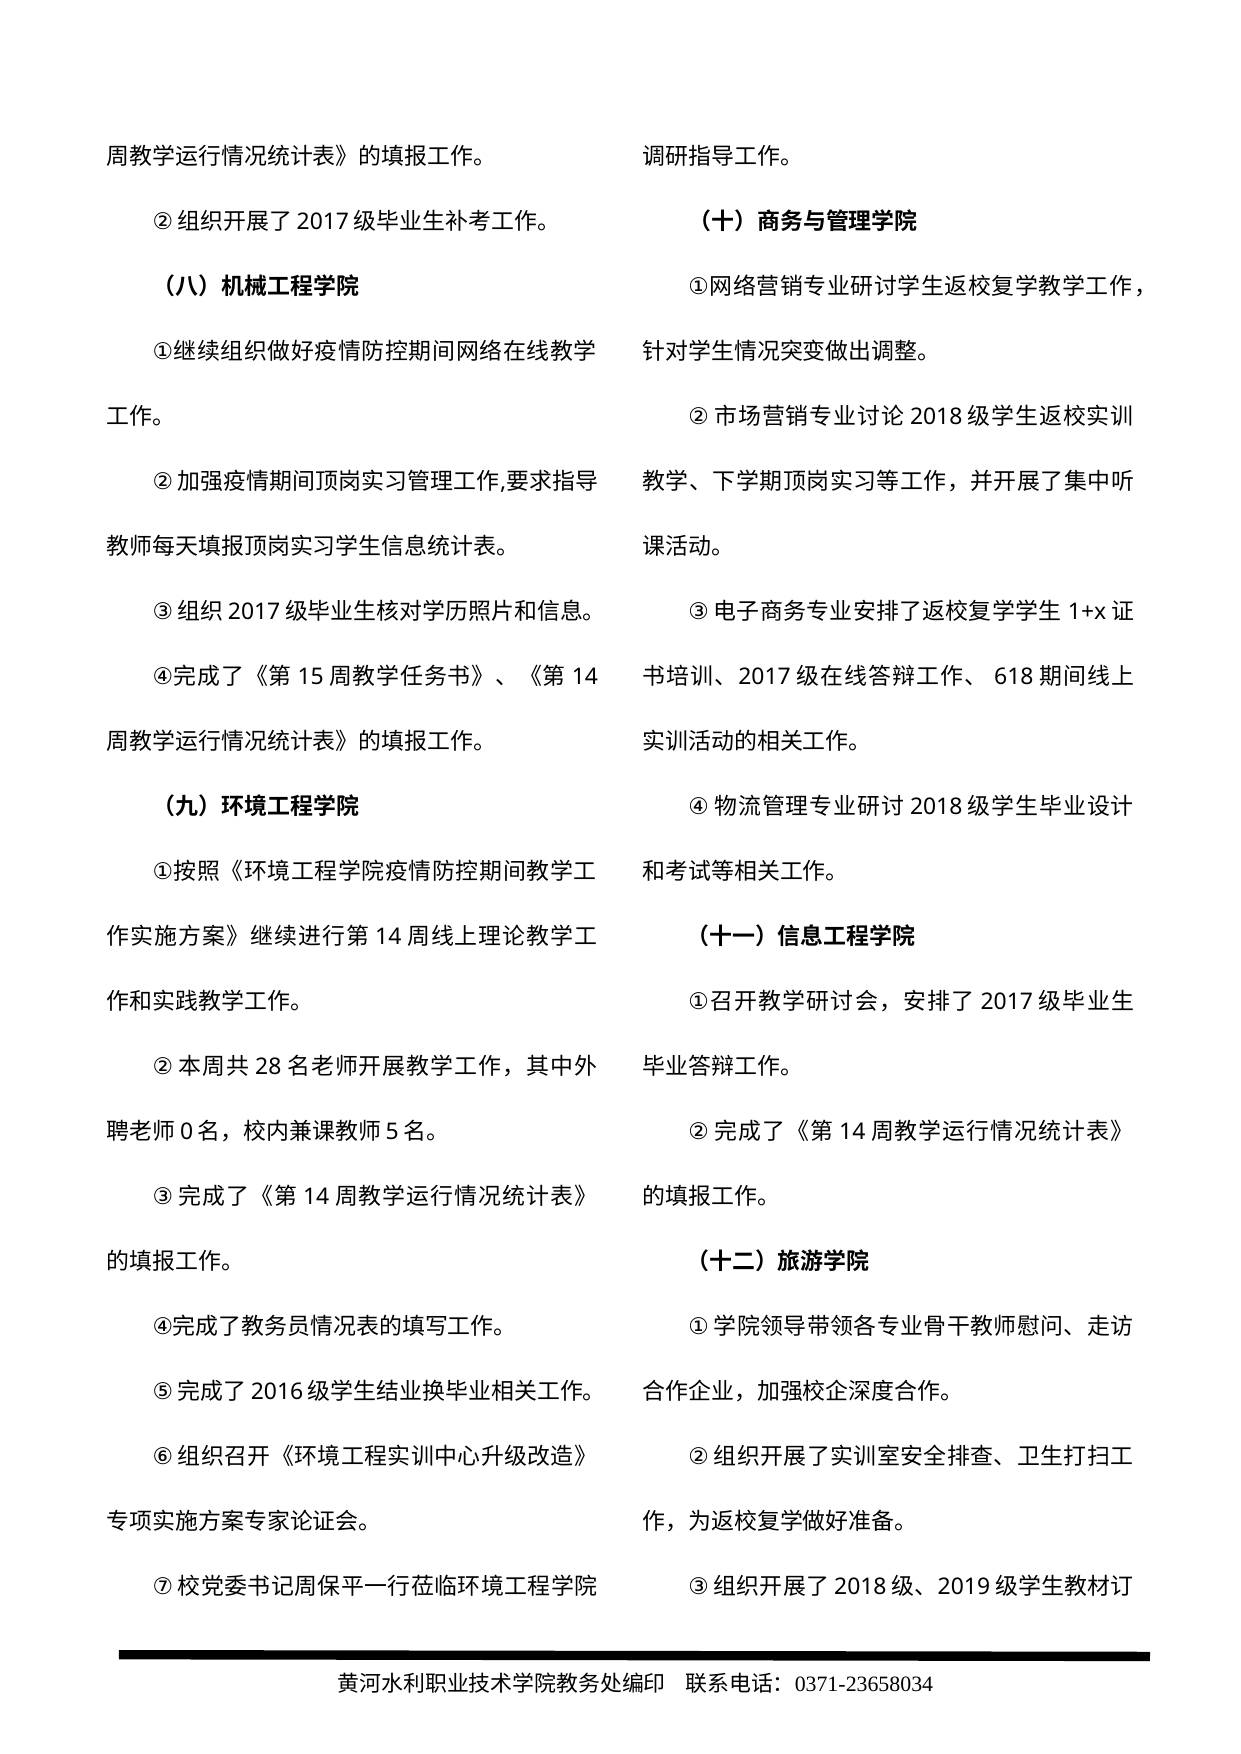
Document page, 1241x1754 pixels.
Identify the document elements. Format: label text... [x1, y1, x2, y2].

text ①完成了《第15周教学任务书》、《第14周教学运行情况统计表》的填报工作。 [106, 122, 598, 187]
text （十）商务与管理学院 [642, 187, 1134, 252]
text （十一）信息工程学院 [686, 902, 1134, 967]
text ③电子商务专业安排了返校复学学生1+x证书培训、2017级在线答辩工作、 618期间线上实训活动的相关工作。 [642, 577, 1134, 772]
text ⑦校党委书记周保平一行莅临环境工程学院调研指导工作。 [106, 1552, 598, 1617]
text ①网络营销专业研讨学生返校复学教学工作，针对学生情况突变做出调整。 [642, 252, 1134, 382]
text ①按照《环境工程学院疫情防控期间教学工作实施方案》继续进行第14周线上理论教学工作和实践教学工作。 [106, 837, 598, 1032]
text （十二）旅游学院 [686, 1227, 1134, 1292]
text ②加强疫情期间顶岗实习管理工作,要求指导教师每天填报顶岗实习学生信息统计表。 [106, 447, 598, 577]
text ②市场营销专业讨论2018级学生返校实训教学、下学期顶岗实习等工作，并开展了集中听课活动。 [642, 382, 1134, 577]
text ④完成了《第15周教学任务书》、《第14周教学运行情况统计表》的填报工作。 [106, 642, 598, 772]
text ②组织开展了实训室安全排查、卫生打扫工作，为返校复学做好准备。 [642, 1422, 1134, 1552]
text ①召开教学研讨会，安排了2017级毕业生毕业答辩工作。 [642, 967, 1134, 1097]
text ⑦校党委书记周保平一行莅临环境工程学院调研指导工作。 [642, 122, 1134, 187]
text ②本周共28名老师开展教学工作，其中外聘老师0名，校内兼课教师5名。 [106, 1032, 598, 1162]
list 环境工程学院 [106, 772, 598, 837]
text ⑤完成了2016级学生结业换毕业相关工作。 [106, 1357, 598, 1422]
text ⑥组织召开《环境工程实训中心升级改造》专项实施方案专家论证会。 [106, 1422, 598, 1552]
text ②组织开展了2017级毕业生补考工作。 [106, 187, 598, 252]
text ②完成了《第14周教学运行情况统计表》的填报工作。 [642, 1097, 1134, 1227]
text ③完成了《第14周教学运行情况统计表》的填报工作。 [106, 1162, 598, 1292]
text ④物流管理专业研讨2018级学生毕业设计和考试等相关工作。 [642, 772, 1134, 902]
text ③组织开展了2018级、2019级学生教材订单的核对工作。 [642, 1552, 1134, 1617]
text （八）机械工程学院 [106, 252, 598, 317]
text ④完成了教务员情况表的填写工作。 [106, 1292, 598, 1357]
text ③组织2017级毕业生核对学历照片和信息。 [106, 577, 598, 642]
text ①学院领导带领各专业骨干教师慰问、走访合作企业，加强校企深度合作。 [642, 1292, 1134, 1422]
text ①继续组织做好疫情防控期间网络在线教学工作。 [106, 317, 598, 447]
